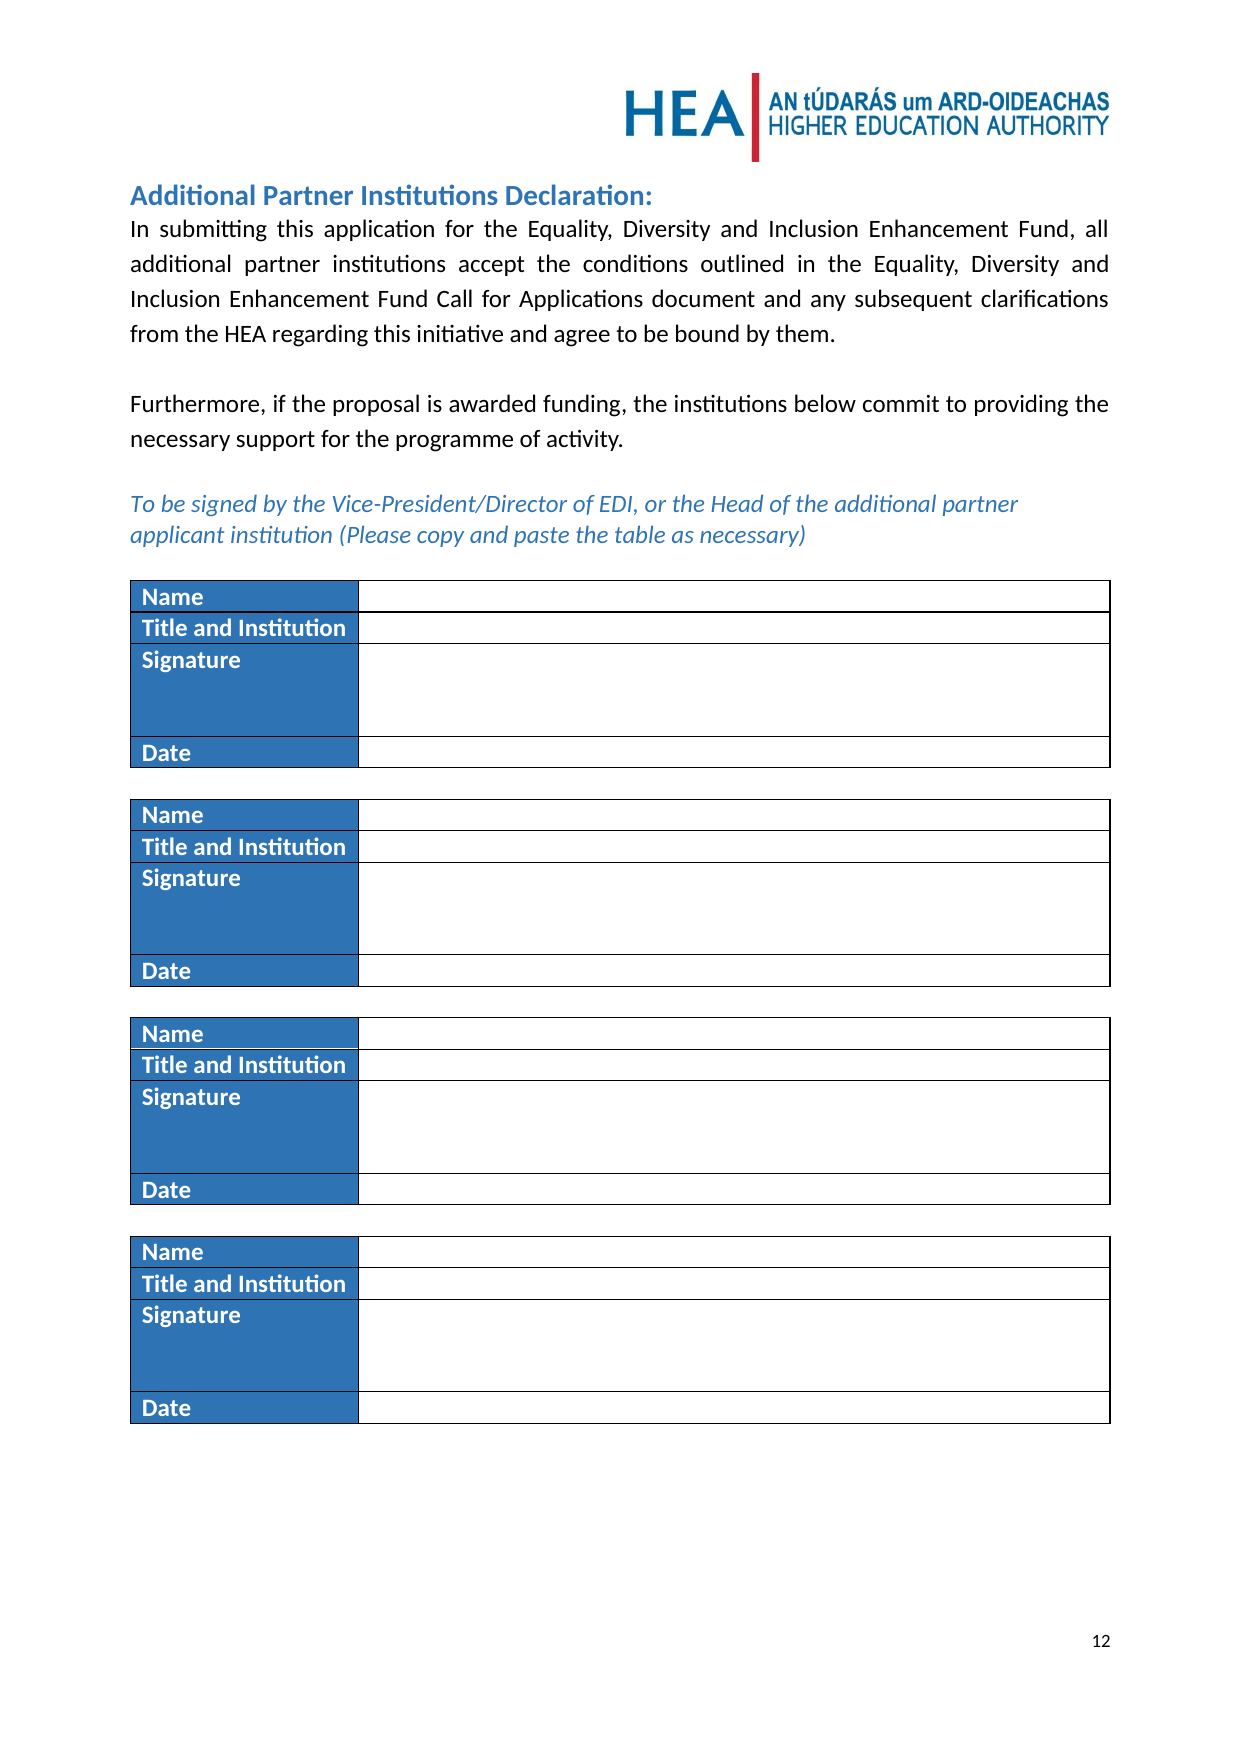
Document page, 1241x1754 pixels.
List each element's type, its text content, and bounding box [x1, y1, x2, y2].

text Furthermore, if the proposal is awarded funding, the institutions below commit to providing the necessary support for the programme of activity. [130, 388, 1110, 453]
table_cell Title and Institution [131, 613, 358, 643]
table_cell Date [131, 955, 358, 986]
table_cell Title and Institution [131, 1050, 358, 1080]
picture [621, 73, 1111, 162]
table_header [359, 800, 1109, 830]
table_cell [359, 955, 1109, 986]
text Additional Partner Institutions Declaration: [130, 177, 1110, 213]
table_cell Signature [131, 644, 358, 736]
table_cell [359, 1050, 1109, 1080]
table_cell Date [131, 1392, 358, 1423]
table_cell [359, 1081, 1109, 1173]
table_header Name [131, 581, 358, 611]
text In submitting this application for the Equality, Diversity and Inclusion Enhancement Fund, all additional partner institutions accept the conditions outlined in the Equality, Diversity and Inclusion Enhancement Fund Call for Applications document and any subsequent clarifications from the HEA regarding this initiative and agree to be bound by them. [130, 213, 1110, 348]
table_cell [359, 737, 1109, 767]
table_cell [359, 1268, 1109, 1299]
table_cell [359, 644, 1109, 736]
table_cell Title and Institution [131, 831, 358, 862]
table_cell [359, 613, 1109, 643]
table_cell Title and Institution [131, 1268, 358, 1299]
table_cell Date [131, 1174, 358, 1204]
table_cell [359, 1174, 1109, 1204]
table_cell Signature [131, 863, 358, 954]
table_header Name [131, 1237, 358, 1267]
table_cell [359, 1392, 1109, 1423]
table_header Name [131, 1018, 358, 1048]
table_cell [359, 831, 1109, 862]
table_header [359, 1018, 1109, 1048]
table_header [359, 1237, 1109, 1267]
text To be signed by the Vice-President/Director of EDI, or the Head of the additional partner applicant institution (Please copy and paste the table as necessary) [130, 488, 1110, 549]
table_cell [359, 1300, 1109, 1391]
table_cell Signature [131, 1300, 358, 1391]
table_cell Signature [131, 1081, 358, 1173]
table_header [359, 581, 1109, 611]
table_cell Date [131, 737, 358, 767]
table_header Name [131, 800, 358, 830]
table_cell [359, 863, 1109, 954]
